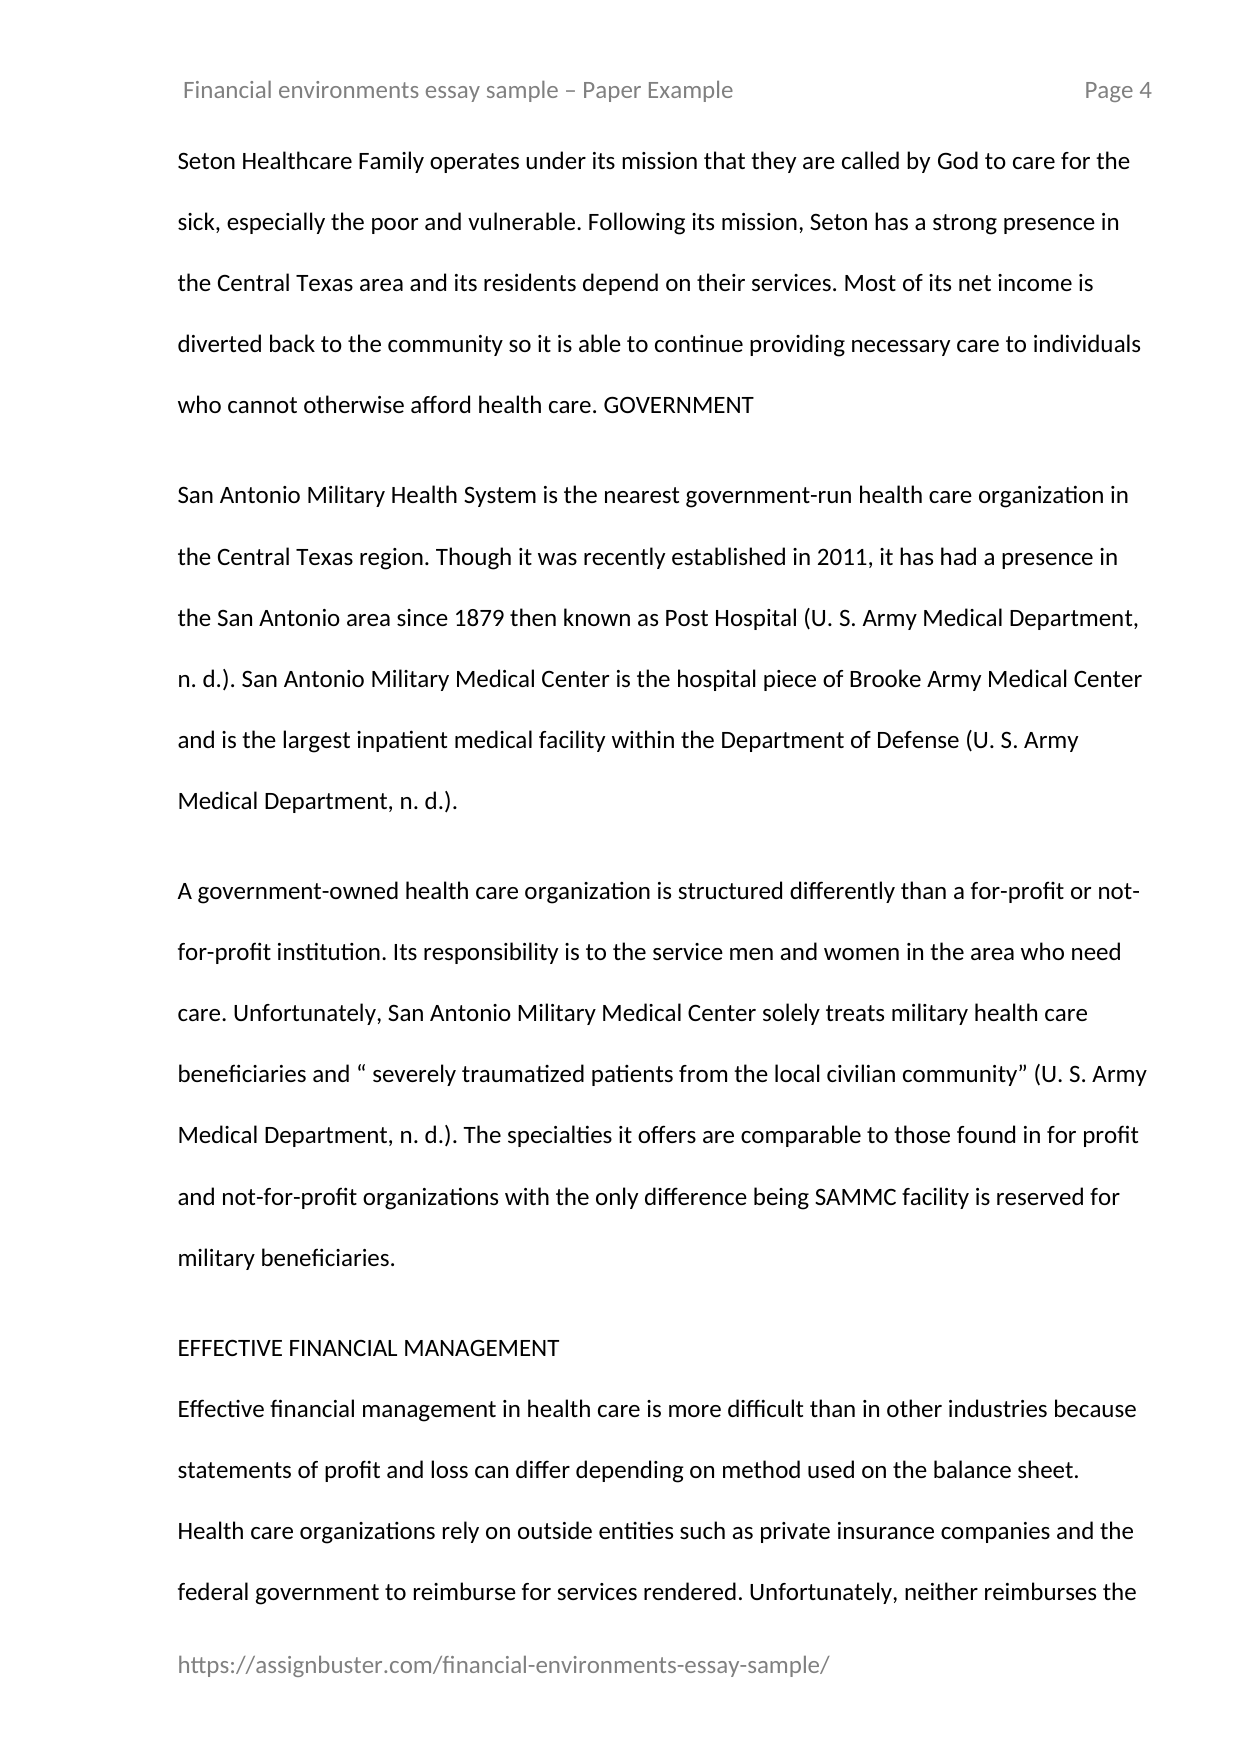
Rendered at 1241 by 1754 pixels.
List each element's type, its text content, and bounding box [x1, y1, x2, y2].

text San Antonio Military Health System is the nearest government-run health care organization in the Central Texas region. Though it was recently established in 2011, it has had a presence in the San Antonio area since 1879 then known as Post Hospital (U. S. Army Medical Department, n. d.). San Antonio Military Medical Center is the hospital piece of Brooke Army Medical Center and is the largest inpatient medical facility within the Department of Defense (U. S. Army Medical Department, n. d.). [177, 480, 1152, 815]
text Seton Healthcare Family operates under its mission that they are called by God to care for the sick, especially the poor and vulnerable. Following its mission, Seton has a strong presence in the Central Texas area and its residents depend on their services. Most of its net income is diverted back to the community so it is able to continue providing necessary care to individuals who cannot otherwise afford health care. GOVERNMENT [177, 145, 1152, 420]
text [177, 1332, 1152, 1607]
text A government-owned health care organization is structured differently than a for-profit or not-for-profit institution. Its responsibility is to the service men and women in the area who need care. Unfortunately, San Antonio Military Medical Center solely treats military health care beneficiaries and “ severely traumatized patients from the local civilian community” (U. S. Army Medical Department, n. d.). The specialties it offers are comparable to those found in for profit and not-for-profit organizations with the only difference being SAMMC facility is reserved for military beneficiaries. [177, 875, 1152, 1272]
